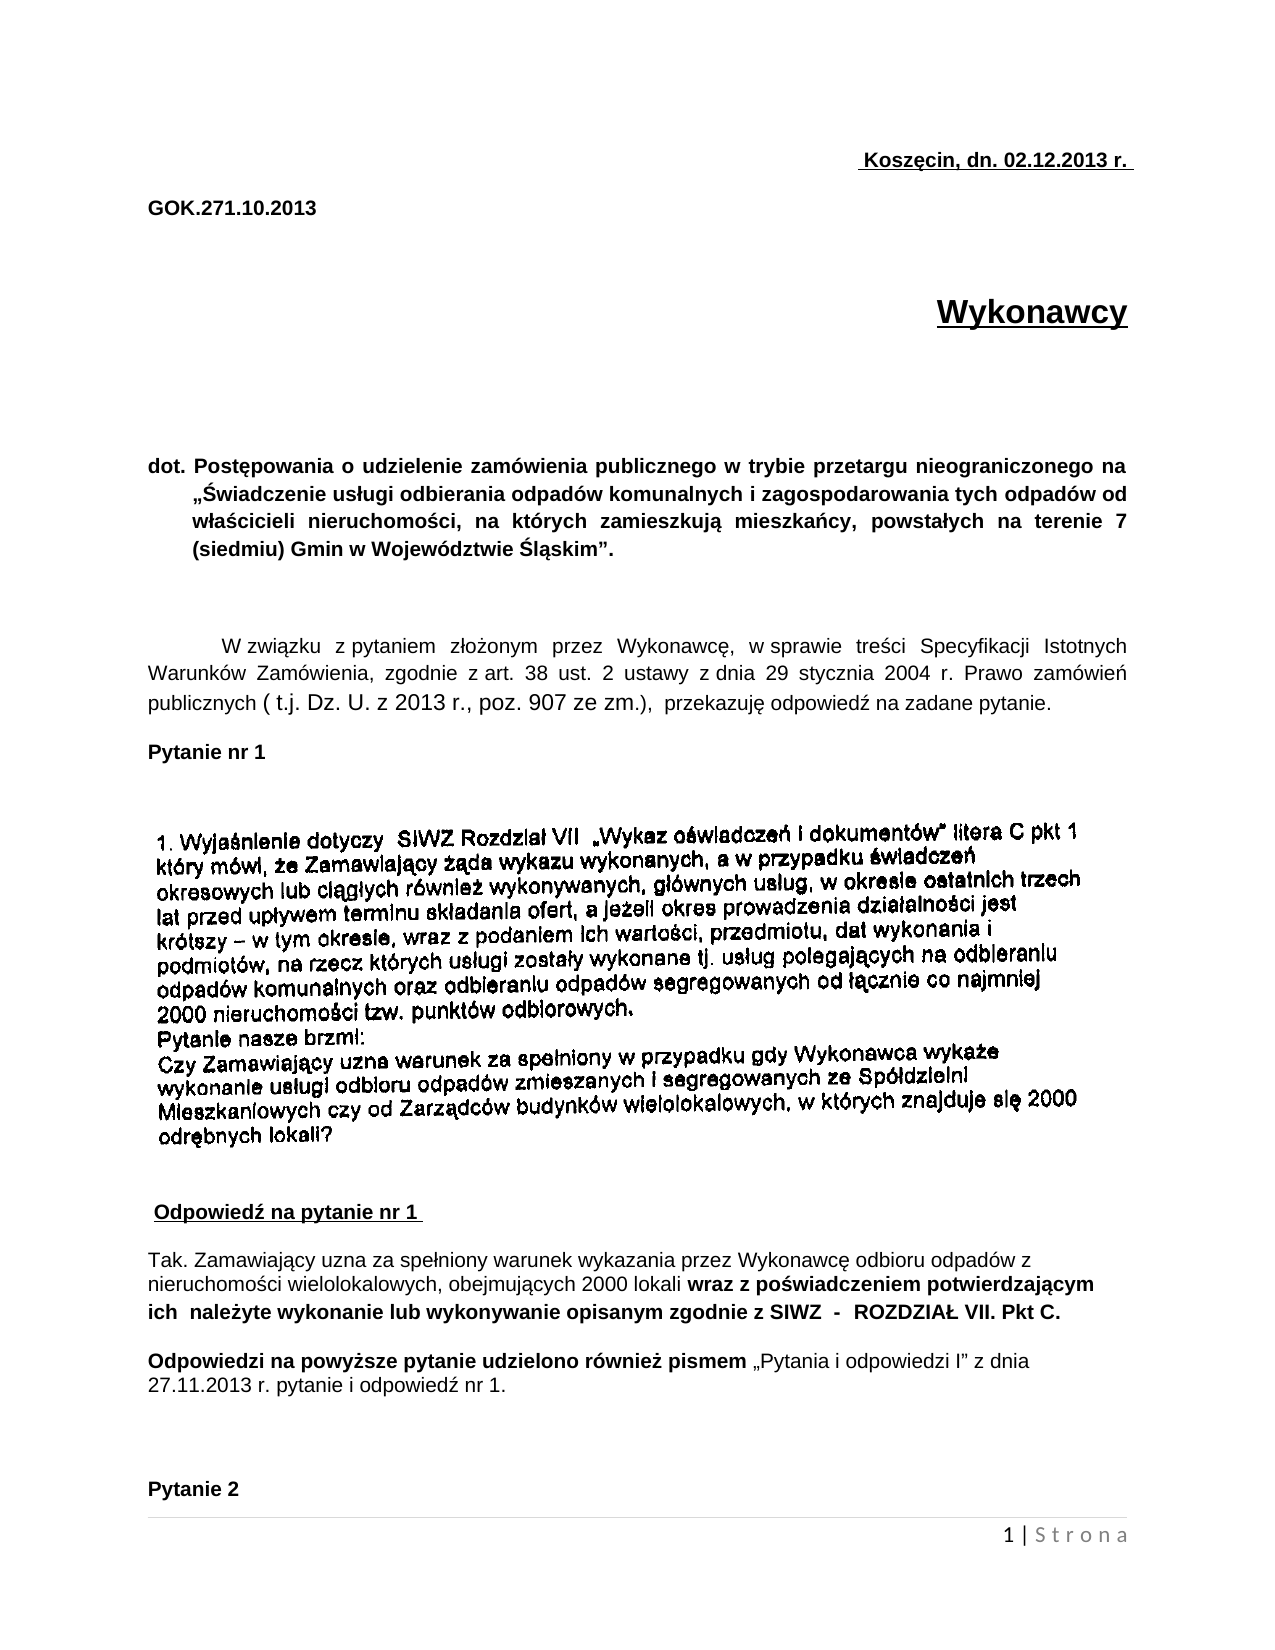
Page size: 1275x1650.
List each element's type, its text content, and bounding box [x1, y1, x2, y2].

text Odpowiedzi na powyższe pytanie udzielono również pismem „Pytania i odpowiedzi I” z dnia 27.11.2013 r. pytanie i odpowiedź nr 1. [148, 1349, 1127, 1397]
text Pytanie 2 [148, 1477, 1127, 1501]
text GOK.271.10.2013 [148, 196, 1127, 220]
text Odpowiedź na pytanie nr 1 [148, 1200, 1127, 1224]
text W związku z pytaniem złożonym przez Wykonawcę, w sprawie treści Specyfikacji Istotnych Warunków Zamówienia, zgodnie z art. 38 ust. 2 ustawy z dnia 29 stycznia 2004 r. Prawo zamówień publicznych ( t.j. Dz. U. z 2013 r., poz. 907 ze zm.), przekazuję odpowiedź na zadane pytanie. [148, 633, 1127, 715]
text Koszęcin, dn. 02.12.2013 r. [148, 148, 1127, 172]
text Wykonawcy [148, 293, 1127, 331]
text Pytanie nr 1 [148, 740, 1127, 764]
text Tak. Zamawiający uzna za spełniony warunek wykazania przez Wykonawcę odbioru odpadów z nieruchomości wielolokalowych, obejmujących 2000 lokali wraz z poświadczeniem potwierdzającym ich należyte wykonanie lub wykonywanie opisanym zgodnie z SIWZ - ROZDZIAŁ VII. Pkt C. [148, 1248, 1127, 1325]
text dot. Postępowania o udzielenie zamówienia publicznego w trybie przetargu nieograniczonego na „Świadczenie usługi odbierania odpadów komunalnych i zagospodarowania tych odpadów od właścicieli nieruchomości, na których zamieszkują mieszkańcy, powstałych na terenie 7 (siedmiu) Gmin w Województwie Śląskim”. [148, 454, 1127, 561]
